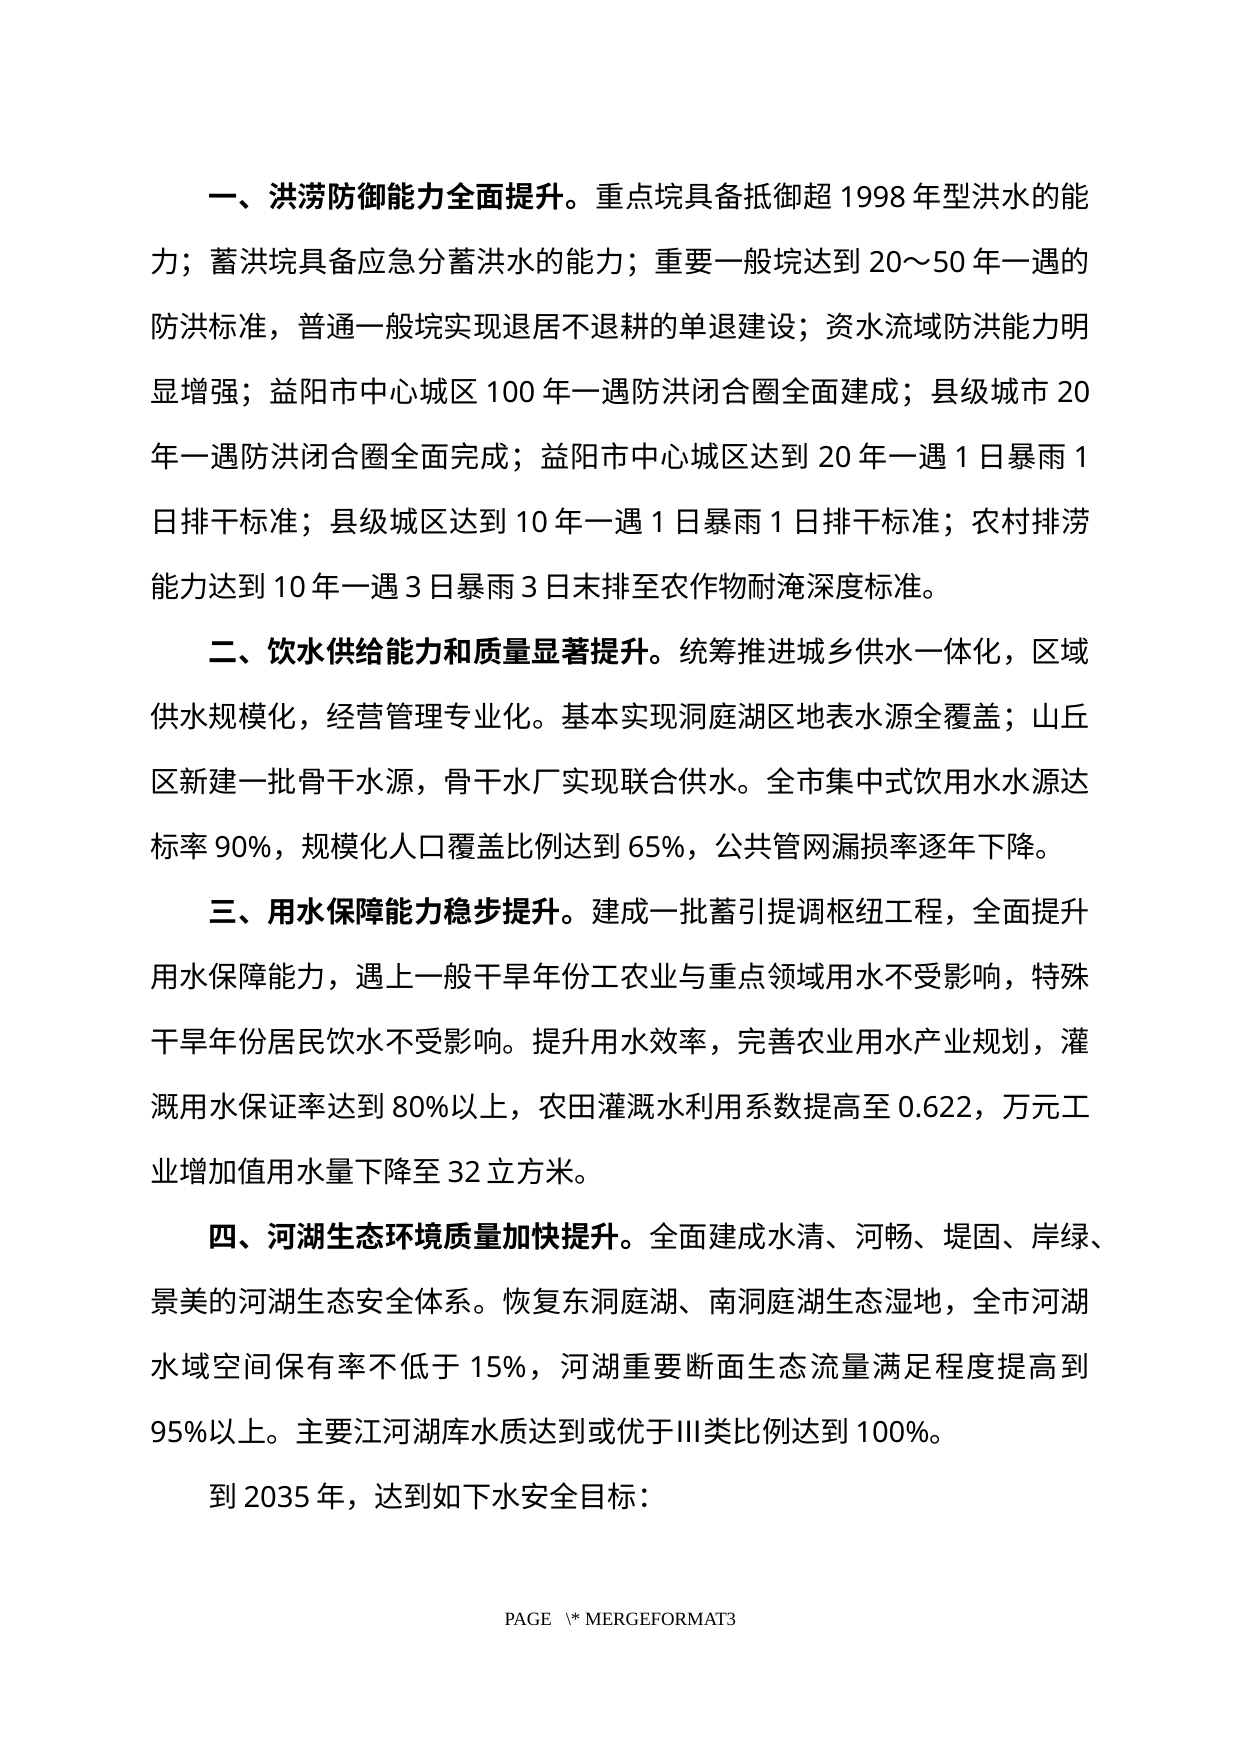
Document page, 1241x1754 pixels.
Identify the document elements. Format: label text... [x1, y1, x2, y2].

text 一、洪涝防御能力全面提升。重点垸具备抵御超1998年型洪水的能力；蓄洪垸具备应急分蓄洪水的能力；重要一般垸达到20～50年一遇的防洪标准，普通一般垸实现退居不退耕的单退建设；资水流域防洪能力明显增强；益阳市中心城区100年一遇防洪闭合圈全面建成；县级城市20年一遇防洪闭合圈全面完成；益阳市中心城区达到20年一遇1日暴雨1日排干标准；县级城区达到10年一遇1日暴雨1日排干标准；农村排涝能力达到10年一遇3日暴雨3日末排至农作物耐淹深度标准。 [150, 162, 1090, 617]
text 到2035年，达到如下水安全目标： [150, 1462, 1090, 1527]
text 三、用水保障能力稳步提升。建成一批蓄引提调枢纽工程，全面提升用水保障能力，遇上一般干旱年份工农业与重点领域用水不受影响，特殊干旱年份居民饮水不受影响。提升用水效率，完善农业用水产业规划，灌溉用水保证率达到80%以上，农田灌溉水利用系数提高至0.622，万元工业增加值用水量下降至32立方米。 [150, 877, 1090, 1202]
text 二、饮水供给能力和质量显著提升。统筹推进城乡供水一体化，区域供水规模化，经营管理专业化。基本实现洞庭湖区地表水源全覆盖；山丘区新建一批骨干水源，骨干水厂实现联合供水。全市集中式饮用水水源达标率90%，规模化人口覆盖比例达到65%，公共管网漏损率逐年下降。 [150, 617, 1090, 877]
text 四、河湖生态环境质量加快提升。全面建成水清、河畅、堤固、岸绿、景美的河湖生态安全体系。恢复东洞庭湖、南洞庭湖生态湿地，全市河湖水域空间保有率不低于15%，河湖重要断面生态流量满足程度提高到95%以上。主要江河湖库水质达到或优于Ⅲ类比例达到100%。 [150, 1202, 1090, 1462]
